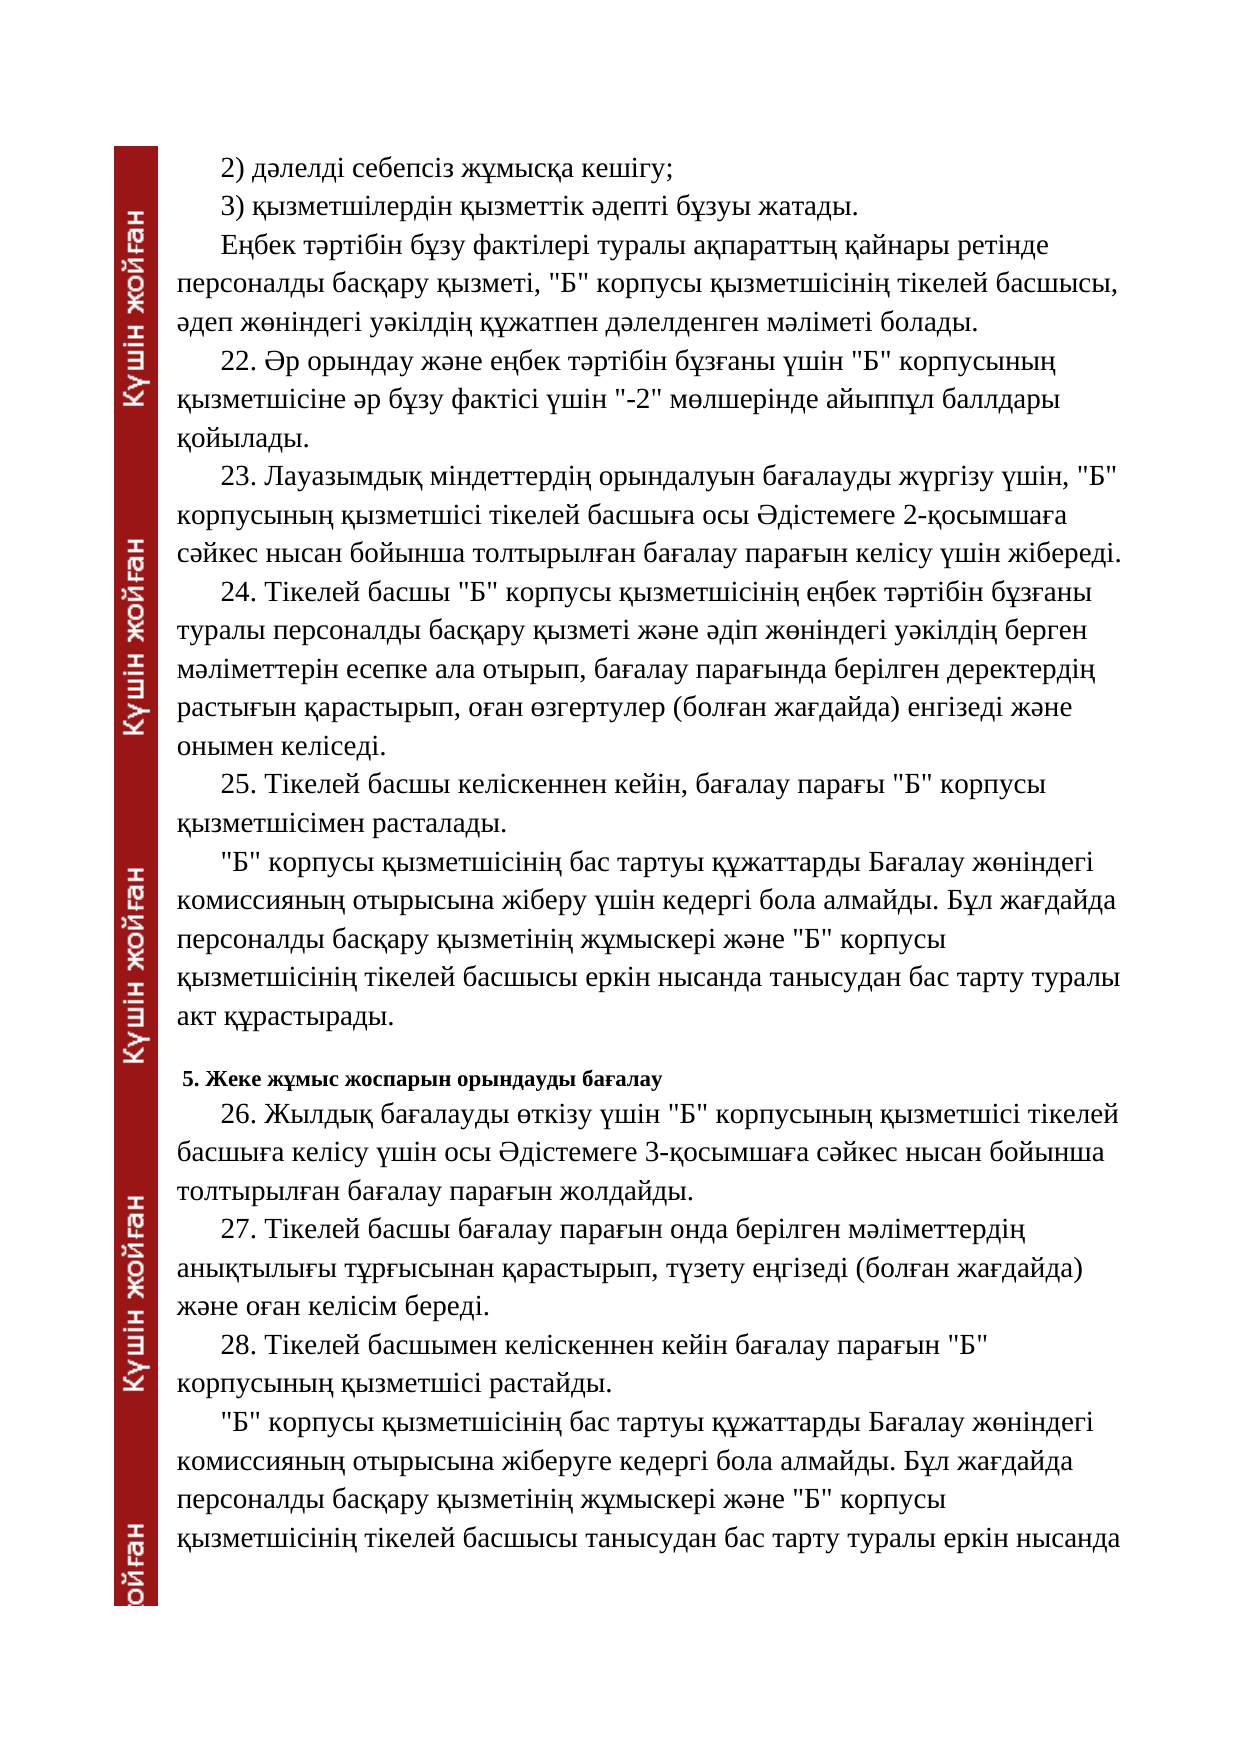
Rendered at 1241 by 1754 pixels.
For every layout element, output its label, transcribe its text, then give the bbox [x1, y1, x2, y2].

text 5. Жеке жұмыс жоспарын орындауды бағалау [112, 1066, 1128, 1092]
picture [114, 146, 158, 150]
picture [114, 1062, 158, 1066]
picture [114, 1553, 158, 1606]
picture [114, 1092, 158, 1096]
